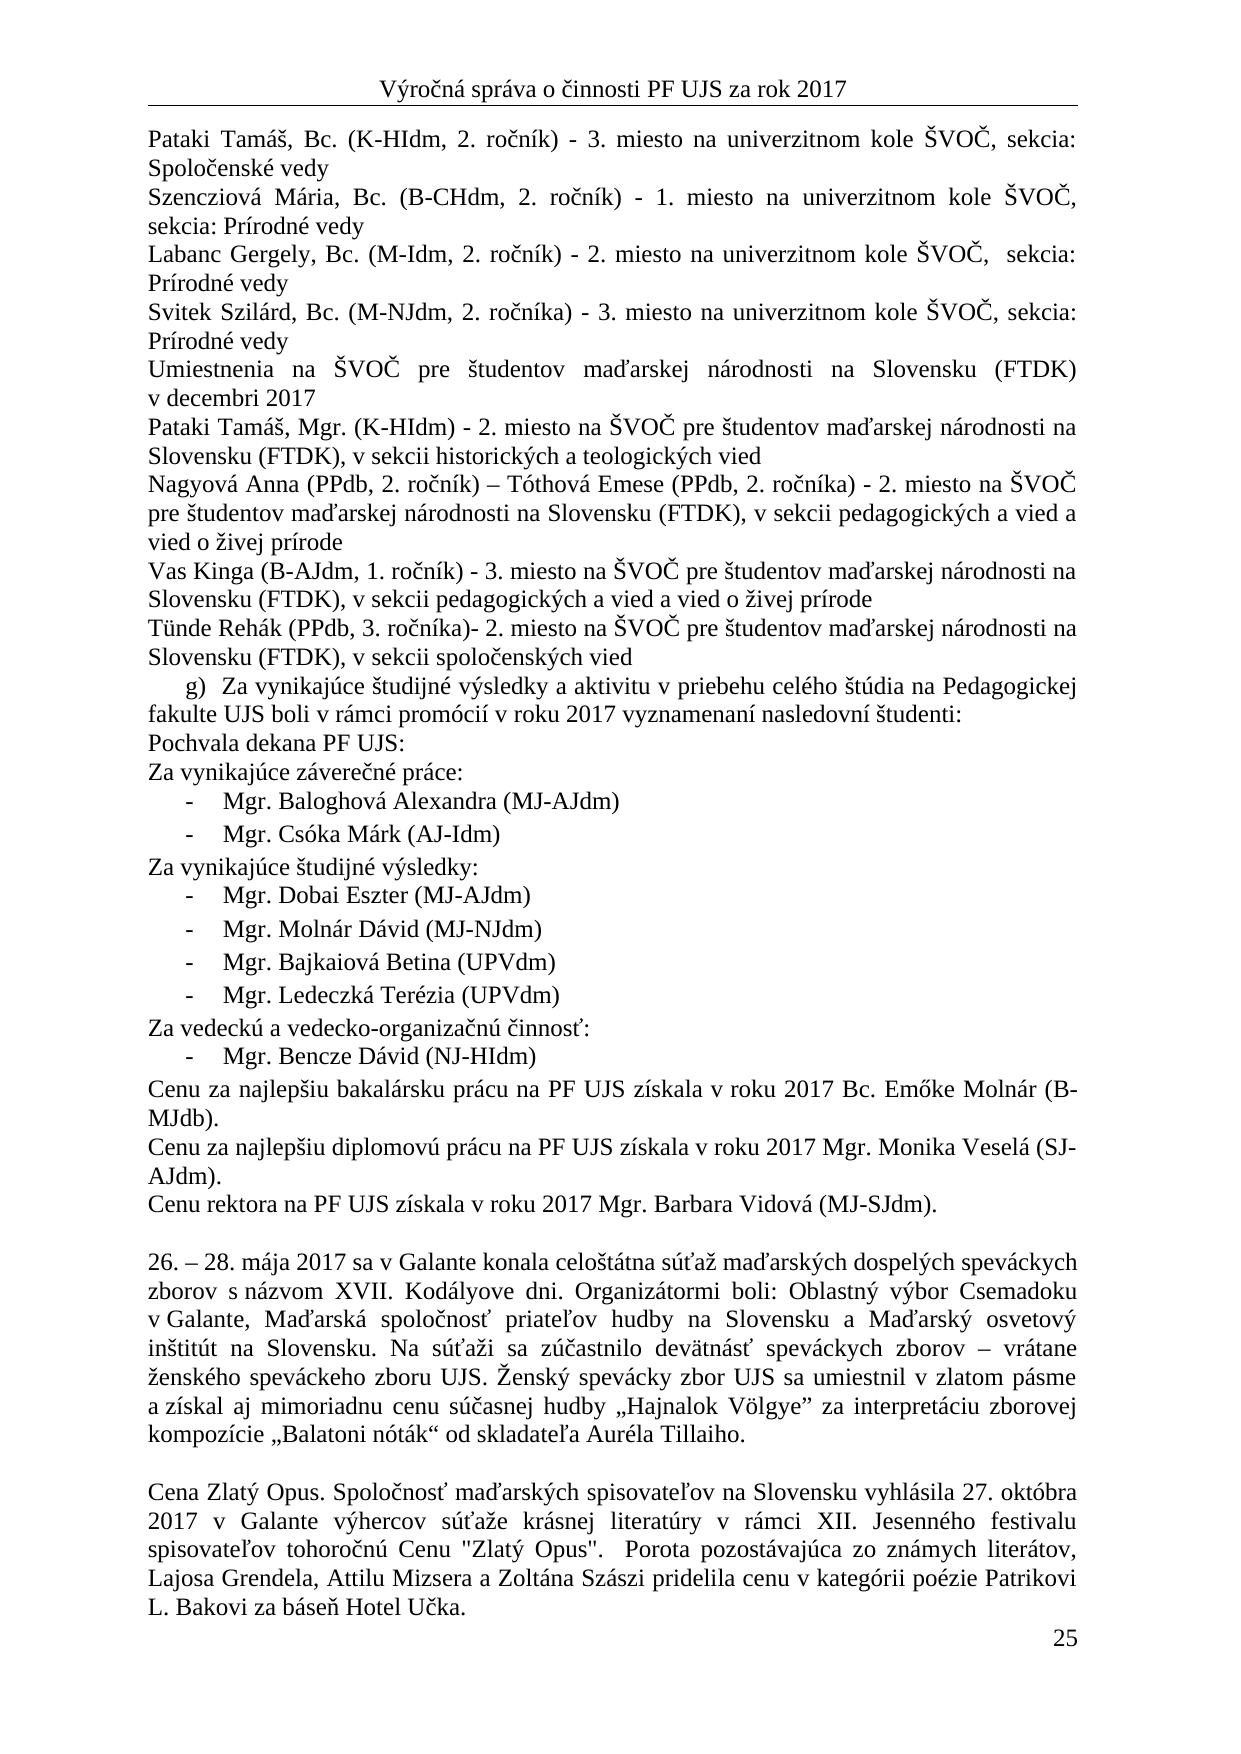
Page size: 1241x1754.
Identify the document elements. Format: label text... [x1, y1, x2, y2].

text Pataki Tamáš, Mgr. (K-HIdm) - 2. miesto na ŠVOČ pre študentov maďarskej národnosti na Slovensku (FTDK), v sekcii historických a teologických vied [148, 412, 1078, 469]
text 26. – 28. mája 2017 sa v Galante konala celoštátna súťaž maďarských dospelých speváckych zborov s názvom XVII. Kodályove dni. Organizátormi boli: Oblastný výbor Csemadoku v Galante, Maďarská spoločnosť priateľov hudby na Slovensku a Maďarský osvetový inštitút na Slovensku. Na súťaži sa zúčastnilo devätnásť speváckych zborov – vrátane ženského speváckeho zboru UJS. Ženský spevácky zbor UJS sa umiestnil v zlatom pásme a získal aj mimoriadnu cenu súčasnej hudby „Hajnalok Völgye” za interpretáciu zborovej kompozície „Balatoni nóták“ od skladateľa Auréla Tillaiho. [148, 1247, 1078, 1448]
text Za vynikajúce študijné výsledky: [148, 852, 1078, 881]
list Mgr. Baloghová Alexandra (MJ-AJdm) [185, 786, 1078, 814]
text Nagyová Anna (PPdb, 2. ročník) – Tóthová Emese (PPdb, 2. ročníka) - 2. miesto na ŠVOČ pre študentov maďarskej národnosti na Slovensku (FTDK), v sekcii pedagogických a vied a vied o živej prírode [148, 469, 1078, 556]
list Za vynikajúce študijné výsledky a aktivitu v priebehu celého štúdia na Pedagogickej fakulte UJS boli v rámci promócií v roku 2017 vyznamenaní nasledovní študenti: [148, 671, 1078, 728]
text Umiestnenia na ŠVOČ pre študentov maďarskej národnosti na Slovensku (FTDK) v decembri 2017 [148, 354, 1078, 412]
text Svitek Szilárd, Bc. (M-NJdm, 2. ročníka) - 3. miesto na univerzitnom kole ŠVOČ, sekcia: Prírodné vedy [148, 297, 1078, 354]
text Cena Zlatý Opus. Spoločnosť maďarských spisovateľov na Slovensku vyhlásila 27. októbra 2017 v Galante výhercov súťaže krásnej literatúry v rámci XII. Jesenného festivalu spisovateľov tohoročnú Cenu "Zlatý Opus". Porota pozostávajúca zo známych literátov, Lajosa Grendela, Attilu Mizsera a Zoltána Szászi pridelila cenu v kategórii poézie Patrikovi L. Bakovi za báseň Hotel Učka. [148, 1477, 1078, 1621]
list Mgr. Bajkaiová Betina (UPVdm) [185, 947, 1078, 975]
list Mgr. Bencze Dávid (NJ-HIdm) [185, 1041, 1078, 1070]
text Za vedeckú a vedecko-organizačnú činnosť: [148, 1013, 1078, 1041]
text Cenu rektora na PF UJS získala v roku 2017 Mgr. Barbara Vidová (MJ-SJdm). [148, 1189, 1078, 1218]
list Mgr. Dobai Eszter (MJ-AJdm) [185, 881, 1078, 909]
text Labanc Gergely, Bc. (M-Idm, 2. ročník) - 2. miesto na univerzitnom kole ŠVOČ, sekcia: Prírodné vedy [148, 239, 1078, 297]
text Tünde Rehák (PPdb, 3. ročníka)- 2. miesto na ŠVOČ pre študentov maďarskej národnosti na Slovensku (FTDK), v sekcii spoločenských vied [148, 613, 1078, 671]
list Mgr. Molnár Dávid (MJ-NJdm) [185, 914, 1078, 942]
text Cenu za najlepšiu bakalársku prácu na PF UJS získala v roku 2017 Bc. Emőke Molnár (B-MJdb). [148, 1074, 1078, 1132]
text Pataki Tamáš, Bc. (K-HIdm, 2. ročník) - 3. miesto na univerzitnom kole ŠVOČ, sekcia: Spoločenské vedy [148, 124, 1078, 182]
text Vas Kinga (B-AJdm, 1. ročník) - 3. miesto na ŠVOČ pre študentov maďarskej národnosti na Slovensku (FTDK), v sekcii pedagogických a vied a vied o živej prírode [148, 556, 1078, 613]
text Za vynikajúce záverečné práce: [148, 757, 1078, 786]
text Szencziová Mária, Bc. (B-CHdm, 2. ročník) - 1. miesto na univerzitnom kole ŠVOČ, sekcia: Prírodné vedy [148, 182, 1078, 239]
text Cenu za najlepšiu diplomovú prácu na PF UJS získala v roku 2017 Mgr. Monika Veselá (SJ-AJdm). [148, 1132, 1078, 1189]
list Mgr. Csóka Márk (AJ-Idm) [185, 819, 1078, 848]
list Mgr. Ledeczká Terézia (UPVdm) [185, 980, 1078, 1008]
text Pochvala dekana PF UJS: [148, 728, 1078, 757]
